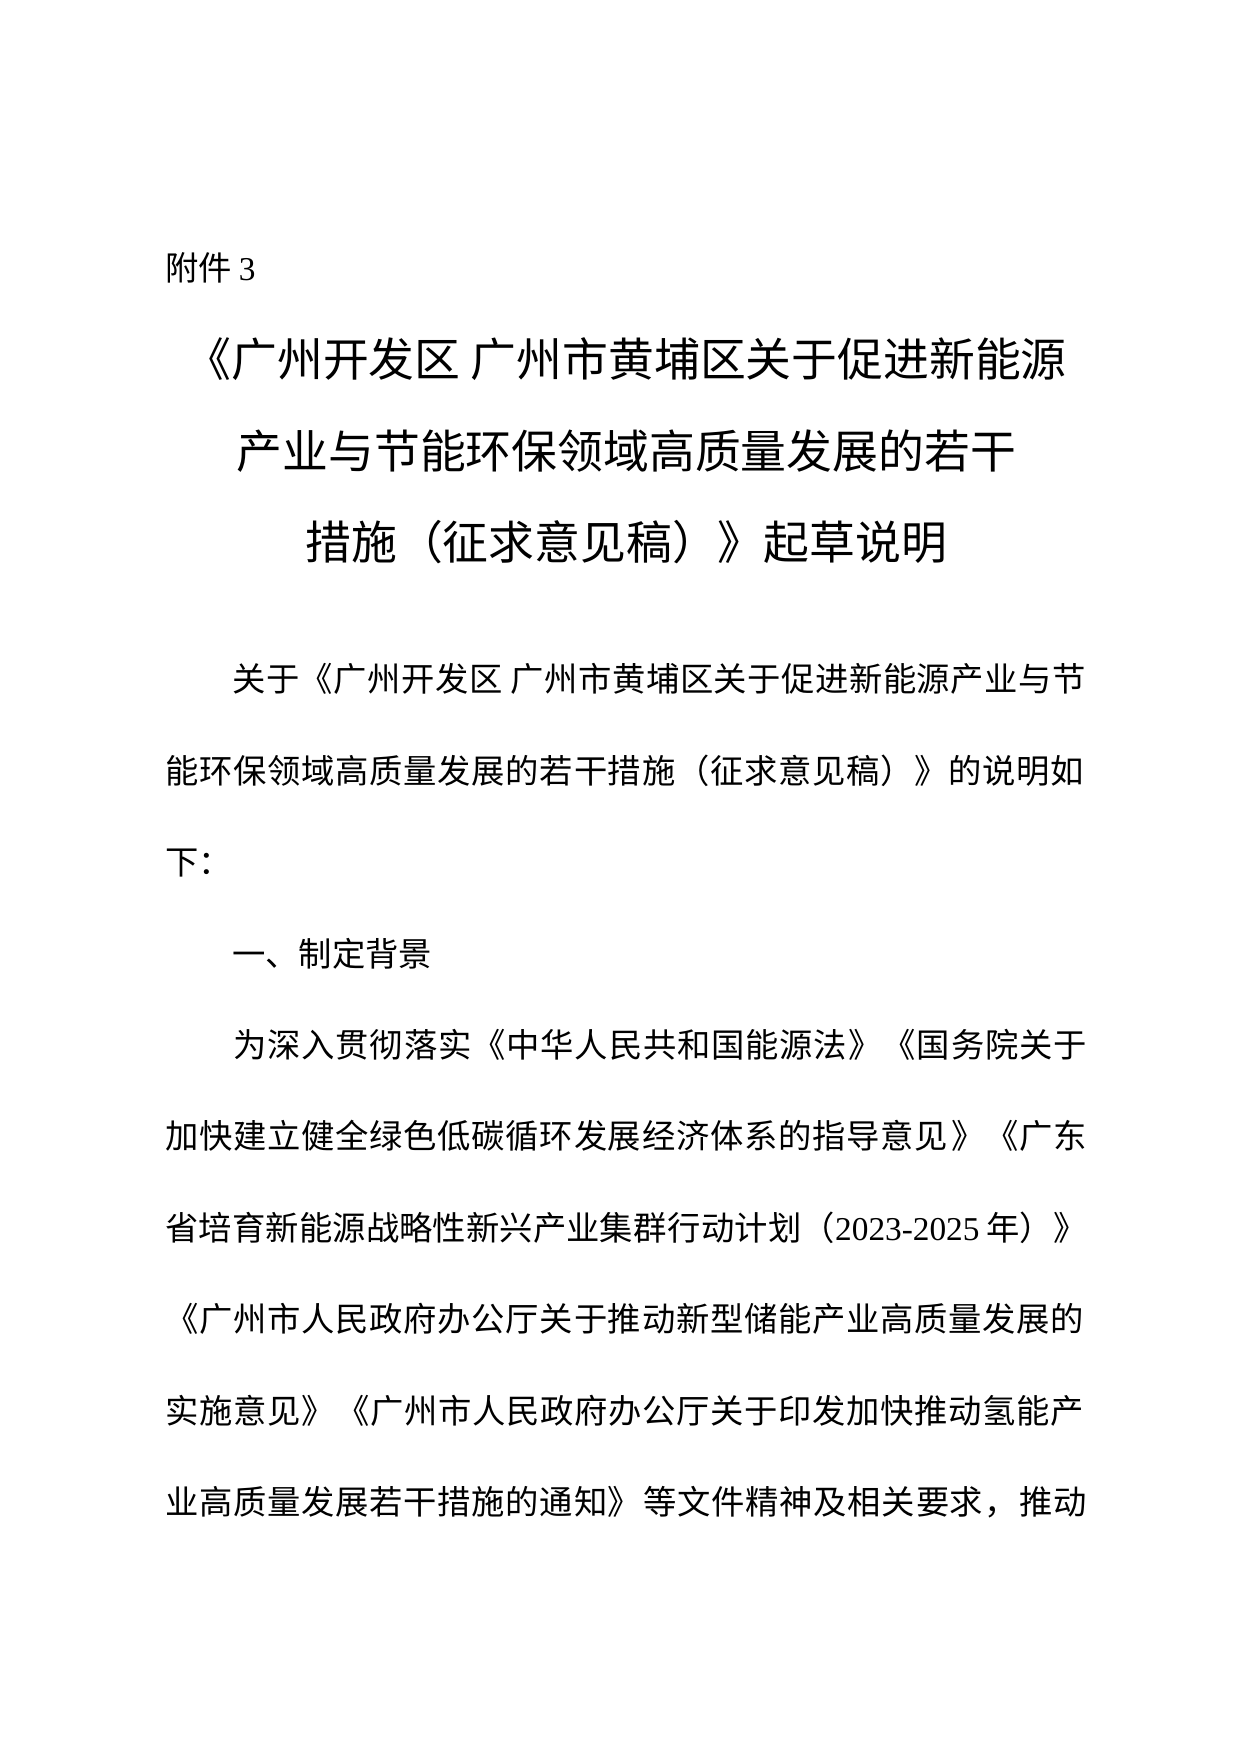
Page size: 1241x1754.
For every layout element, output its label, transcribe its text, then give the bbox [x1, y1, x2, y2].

text 附件3 [165, 220, 1087, 311]
text 一、制定背景 [165, 906, 1087, 997]
text 《广州开发区 广州市黄埔区关于促进新能源产业与节能环保领域高质量发展的若干 [165, 311, 1087, 494]
text 措施（征求意见稿）》起草说明 [165, 494, 1087, 586]
text 关于《广州开发区 广州市黄埔区关于促进新能源产业与节能环保领域高质量发展的若干措施（征求意见稿）》的说明如下： [165, 631, 1087, 906]
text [165, 997, 1087, 1546]
